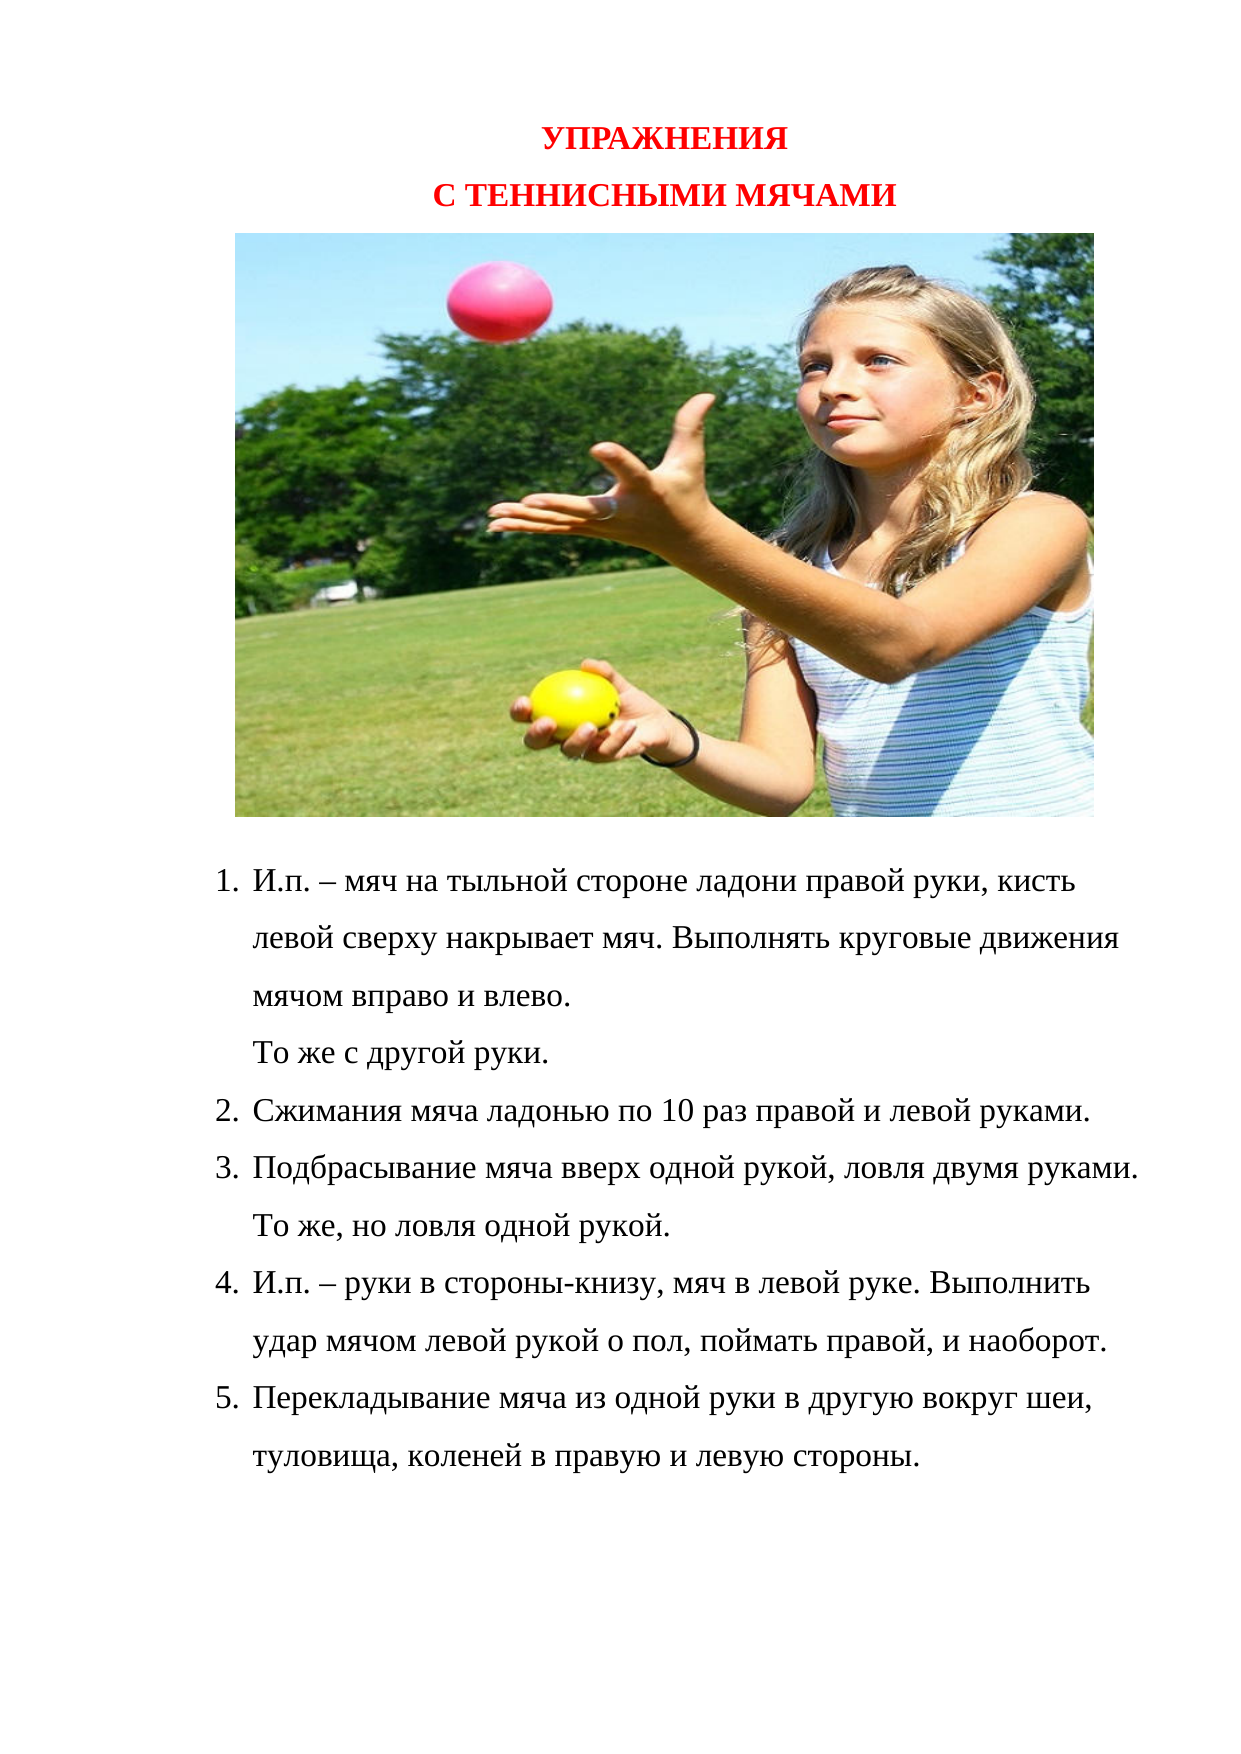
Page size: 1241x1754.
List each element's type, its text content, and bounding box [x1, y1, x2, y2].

text С ТЕННИСНЫМИ МЯЧАМИ [177, 176, 1152, 214]
list И.п. – мяч на тыльной стороне ладони правой руки, кисть левой сверху накрывает мяч. Выполнять круговые движения мячом вправо и влево. То же с другой руки. [215, 860, 1152, 1071]
list Сжимания мяча ладонью по 10 раз правой и левой руками. [215, 1090, 1152, 1128]
list И.п. – руки в стороны-книзу, мяч в левой руке. Выполнить удар мячом левой рукой о пол, поймать правой, и наоборот. [215, 1262, 1152, 1358]
list Подбрасывание мяча вверх одной рукой, ловля двумя руками. То же, но ловля одной рукой. [215, 1147, 1152, 1243]
list Перекладывание мяча из одной руки в другую вокруг шеи, туловища, коленей в правую и левую стороны. [215, 1377, 1152, 1473]
text УПРАЖНЕНИЯ [177, 118, 1152, 156]
picture [235, 233, 1094, 817]
